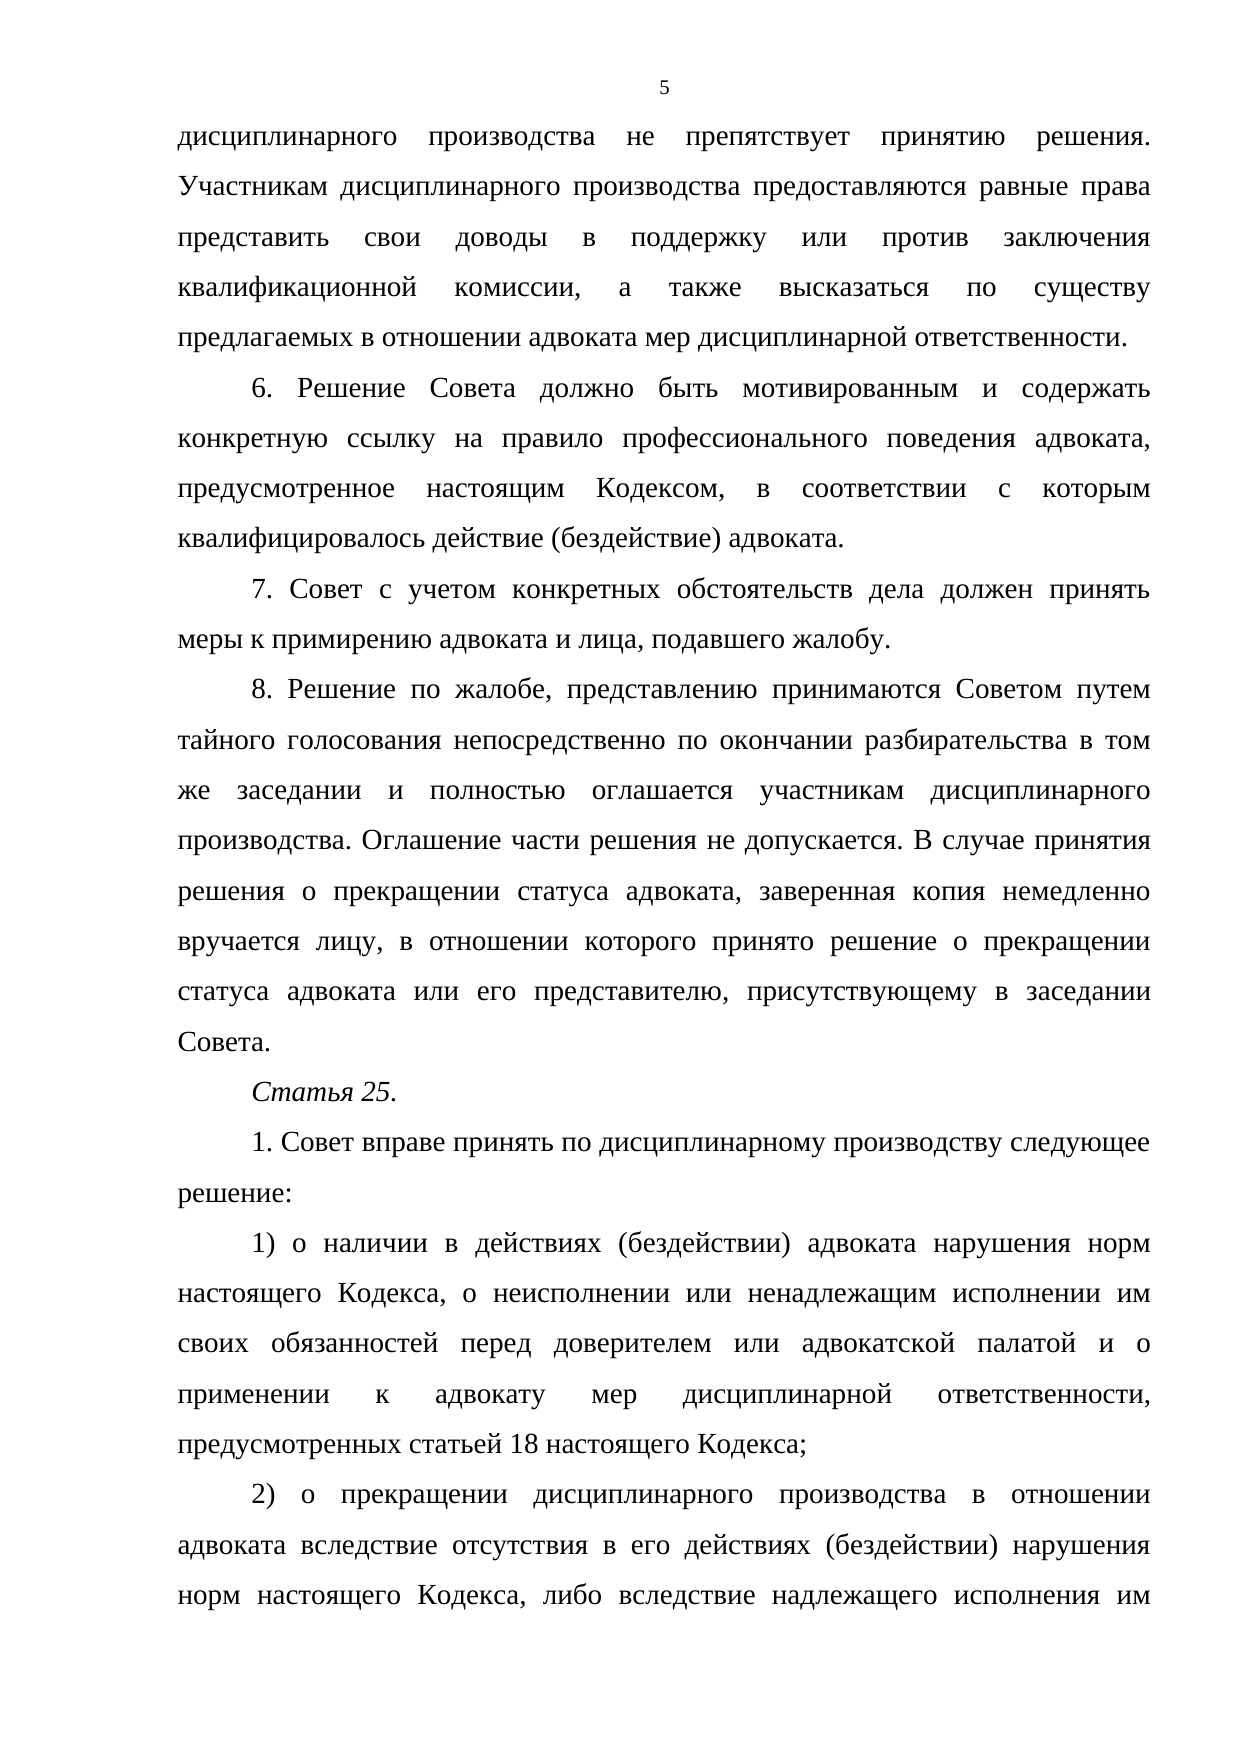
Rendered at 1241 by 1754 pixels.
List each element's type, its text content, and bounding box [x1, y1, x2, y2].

text 7. Совет с учетом конкретных обстоятельств дела должен принять меры к примирению адвоката и лица, подавшего жалобу. [177, 571, 1152, 655]
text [177, 118, 1152, 353]
text 1. Совет вправе принять по дисциплинарному производству следующее решение: [177, 1124, 1152, 1208]
text 6. Решение Совета должно быть мотивированным и содержать конкретную ссылку на правило профессионального поведения адвоката, предусмотренное настоящим Кодексом, в соответствии с которым квалифицировалось действие (бездействие) адвоката. [177, 370, 1152, 554]
text 1) о наличии в действиях (бездействии) адвоката нарушения норм настоящего Кодекса, о неисполнении или ненадлежащим исполнении им своих обязанностей перед доверителем или адвокатской палатой и о применении к адвокату мер дисциплинарной ответственности, предусмотренных статьей 18 настоящего Кодекса; [177, 1225, 1152, 1460]
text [177, 1477, 1152, 1611]
text 8. Решение по жалобе, представлению принимаются Советом путем тайного голосования непосредственно по окончании разбирательства в том же заседании и полностью оглашается участникам дисциплинарного производства. Оглашение части решения не допускается. В случае принятия решения о прекращении статуса адвоката, заверенная копия немедленно вручается лицу, в отношении которого принято решение о прекращении статуса адвоката или его представителю, присутствующему в заседании Совета. [177, 672, 1152, 1057]
text Статья 25. [177, 1074, 1152, 1108]
